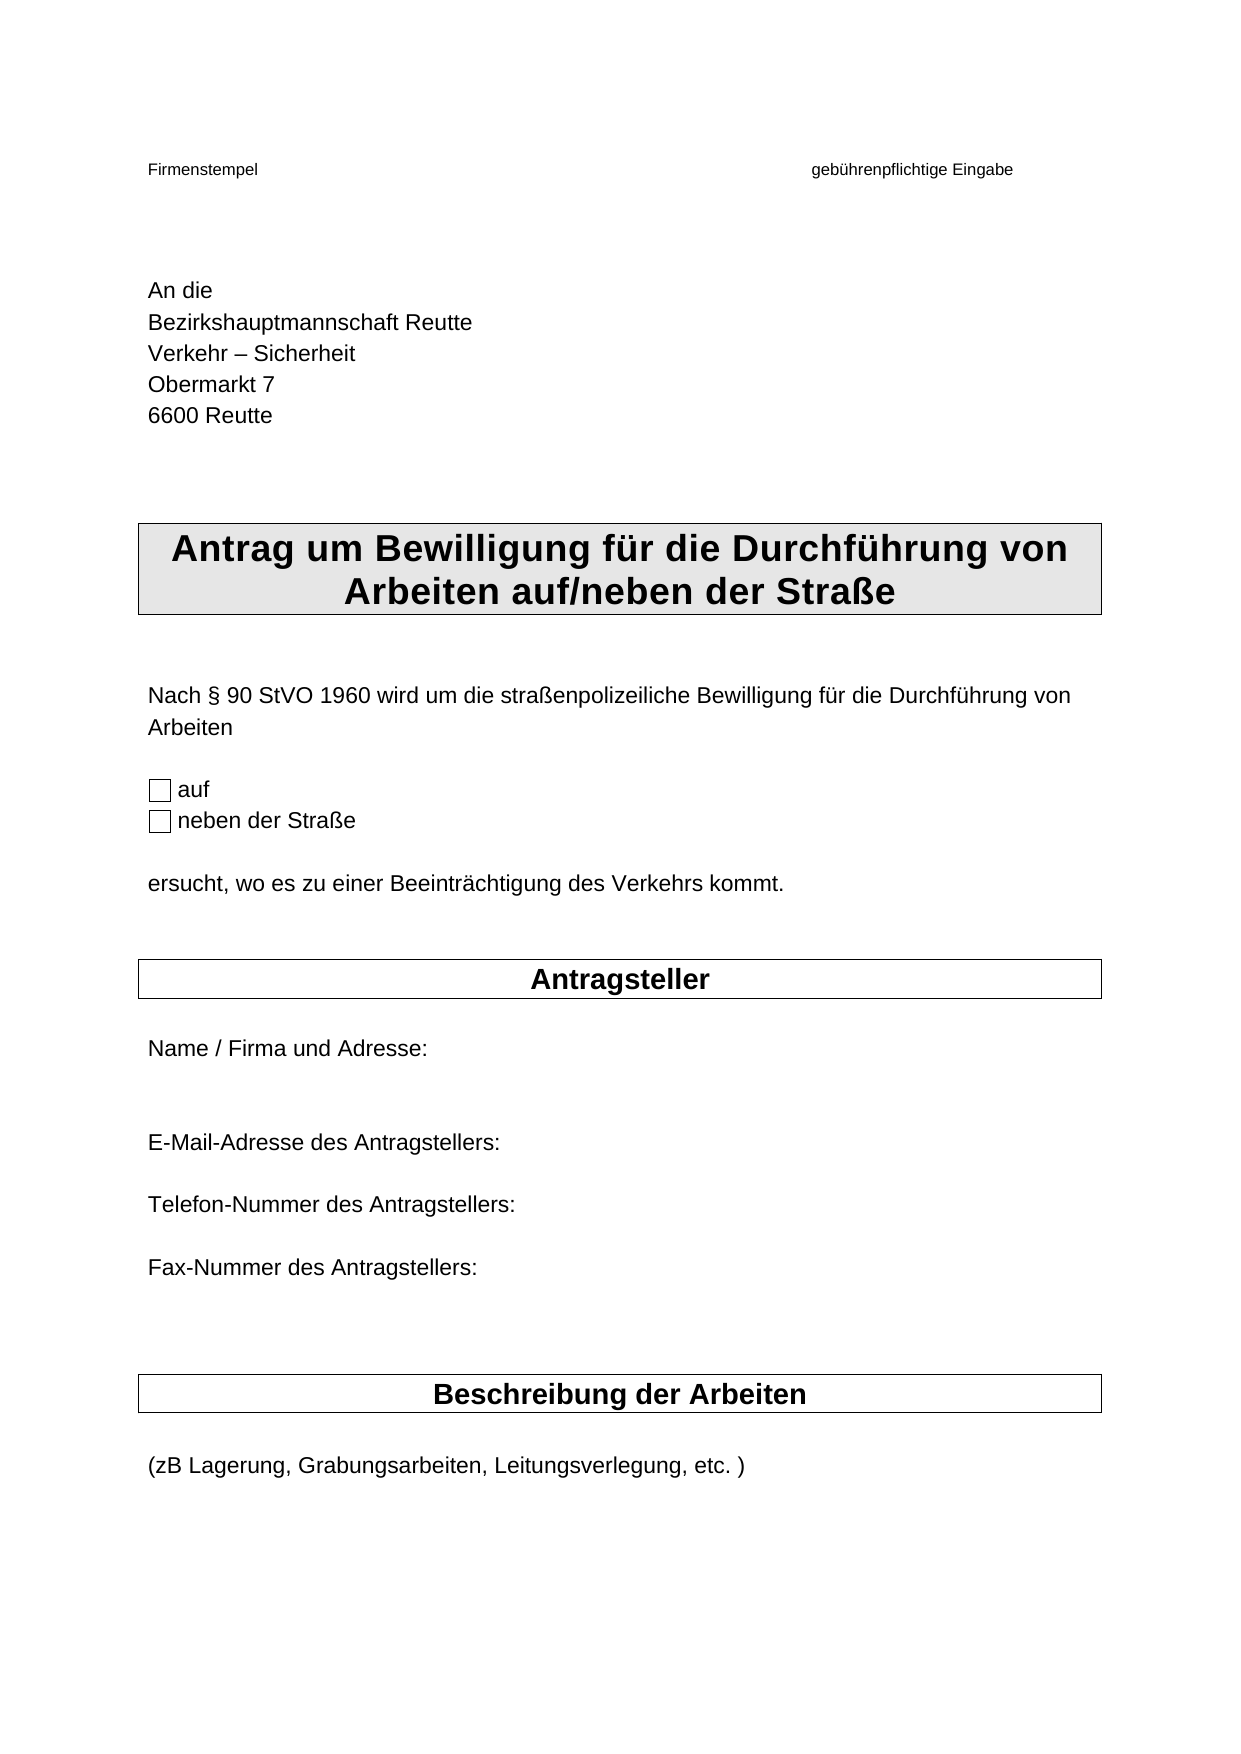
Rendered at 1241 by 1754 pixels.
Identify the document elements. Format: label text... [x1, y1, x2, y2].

text Bezirkshauptmannschaft Reutte [148, 304, 1093, 335]
text An die [148, 273, 1093, 304]
text 6600 Reutte [148, 398, 1093, 429]
text Firmenstempel gebührenpflichtige Eingabe [148, 148, 1093, 179]
text Fax-Nummer des Antragstellers: [148, 1249, 1093, 1280]
text Antragsteller [139, 960, 1101, 998]
text Name / Firma und Adresse: [148, 1030, 1093, 1061]
text ersucht, wo es zu einer Beeinträchtigung des Verkehrs kommt. [148, 865, 1093, 896]
text Obermarkt 7 [148, 366, 1093, 398]
text E-Mail-Adresse des Antragstellers: [148, 1124, 1093, 1155]
text auf [148, 771, 1093, 803]
text Nach § 90 StVO 1960 wird um die straßenpolizeiliche Bewilligung für die Durchführung von [148, 678, 1093, 709]
text (zB Lagerung, Grabungsarbeiten, Leitungsverlegung, etc. ) [148, 1447, 1093, 1478]
text Antrag um Bewilligung für die Durchführung von Arbeiten auf/neben der Straße [139, 524, 1101, 614]
text neben der Straße [148, 803, 1093, 834]
text Verkehr – Sicherheit [148, 335, 1093, 366]
text Arbeiten [148, 709, 1093, 740]
text Beschreibung der Arbeiten [139, 1375, 1101, 1412]
text Telefon-Nummer des Antragstellers: [148, 1186, 1093, 1217]
